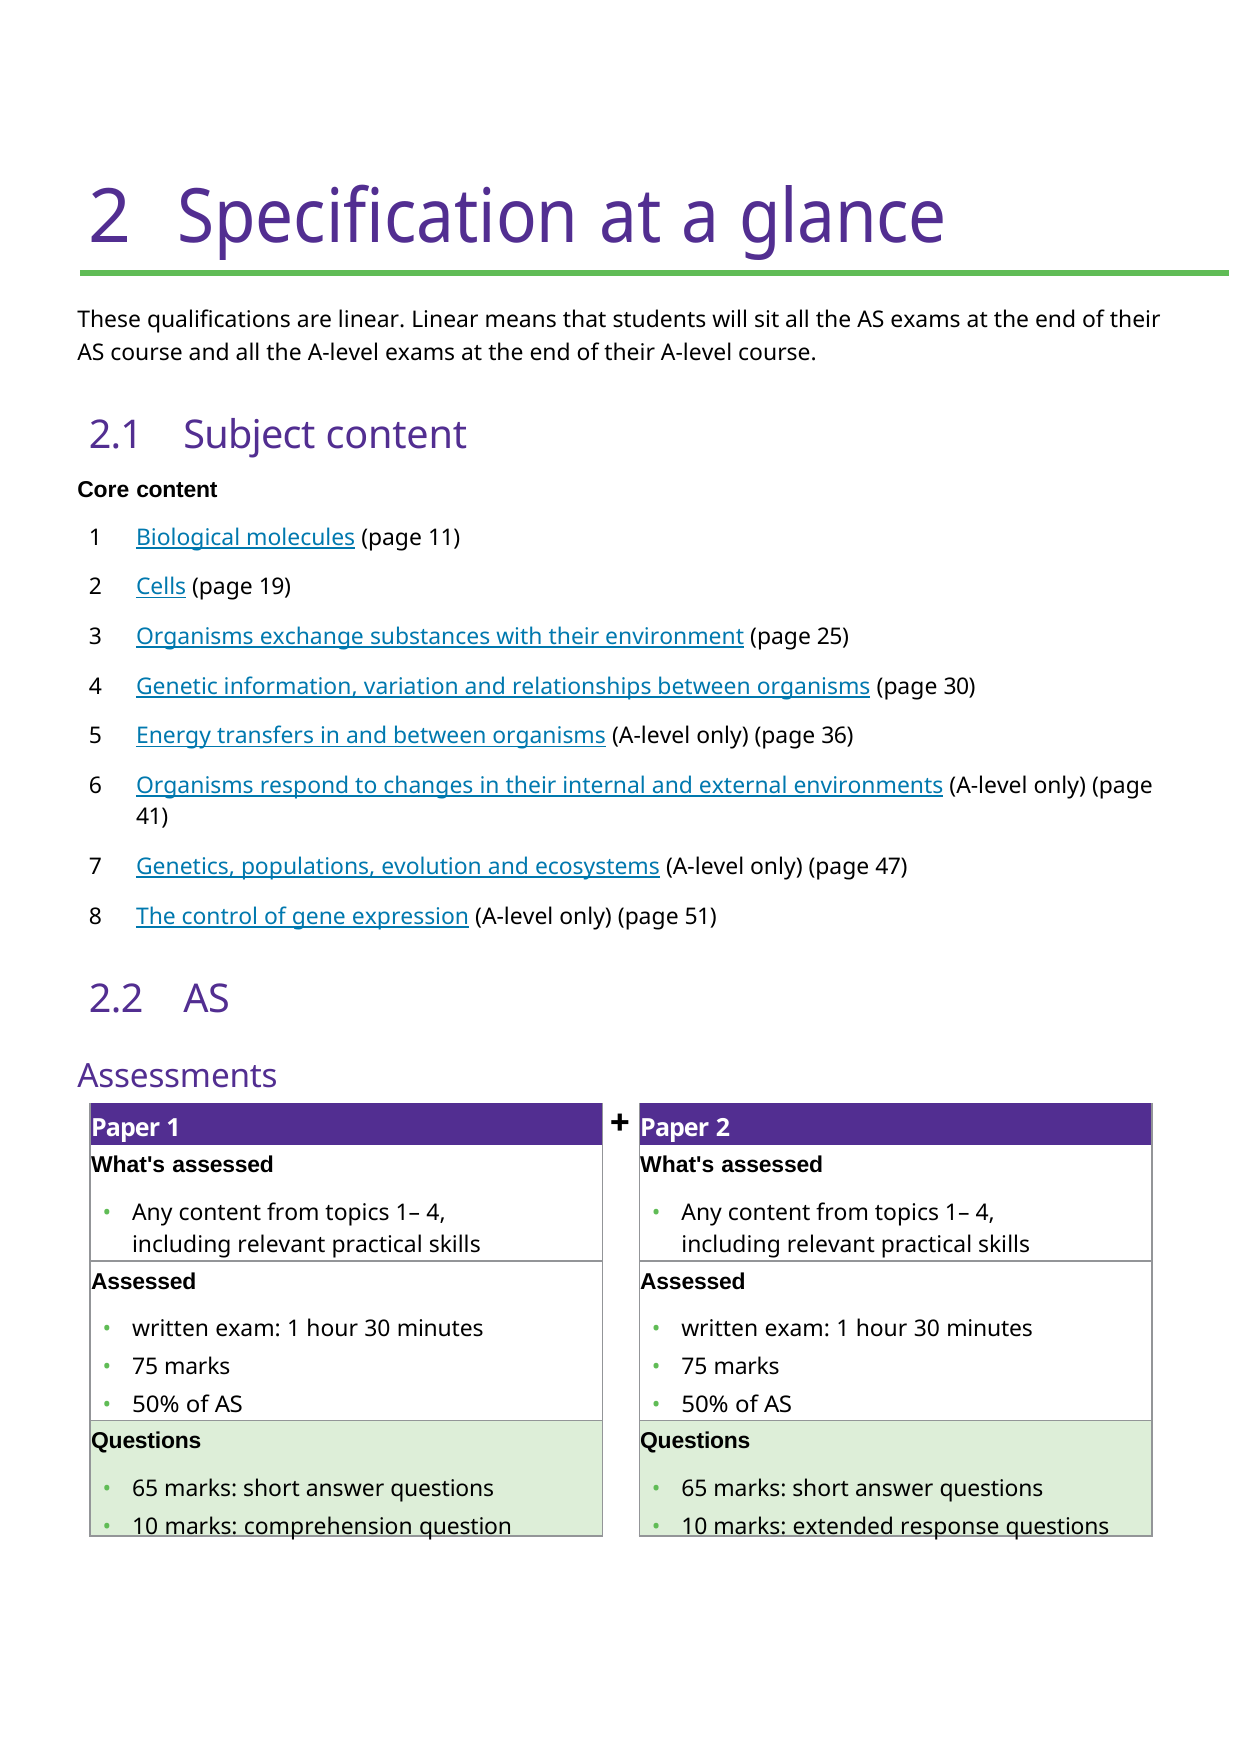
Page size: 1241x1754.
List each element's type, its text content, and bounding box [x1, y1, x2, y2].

list The control of gene expression (A-level only) (page 51) [88, 900, 1167, 931]
list Specification at a glance [88, 162, 1167, 264]
text These qualifications are linear. Linear means that students will sit all the AS exams at the end of their AS course and all the A-level exams at the end of their A-level course. [77, 303, 1167, 367]
list Cells (page 19) [88, 570, 1167, 601]
list Genetics, populations, evolution and ecosystems (A-level only) (page 47) [88, 850, 1167, 881]
list Organisms exchange substances with their environment (page 25) [88, 620, 1167, 651]
list Organisms respond to changes in their internal and external environments (A-level only) (page 41) [88, 769, 1167, 831]
list + [77, 1096, 1163, 1144]
list Energy transfers in and between organisms (A-level only) (page 36) [88, 719, 1167, 751]
list Biological molecules (page 11) [88, 521, 1167, 552]
text Core content [77, 476, 1167, 502]
list AS [88, 971, 1167, 1024]
list Genetic information, variation and relationships between organisms (page 30) [88, 669, 1167, 701]
list Subject content [88, 407, 1167, 461]
text Assessments [77, 1056, 1167, 1096]
